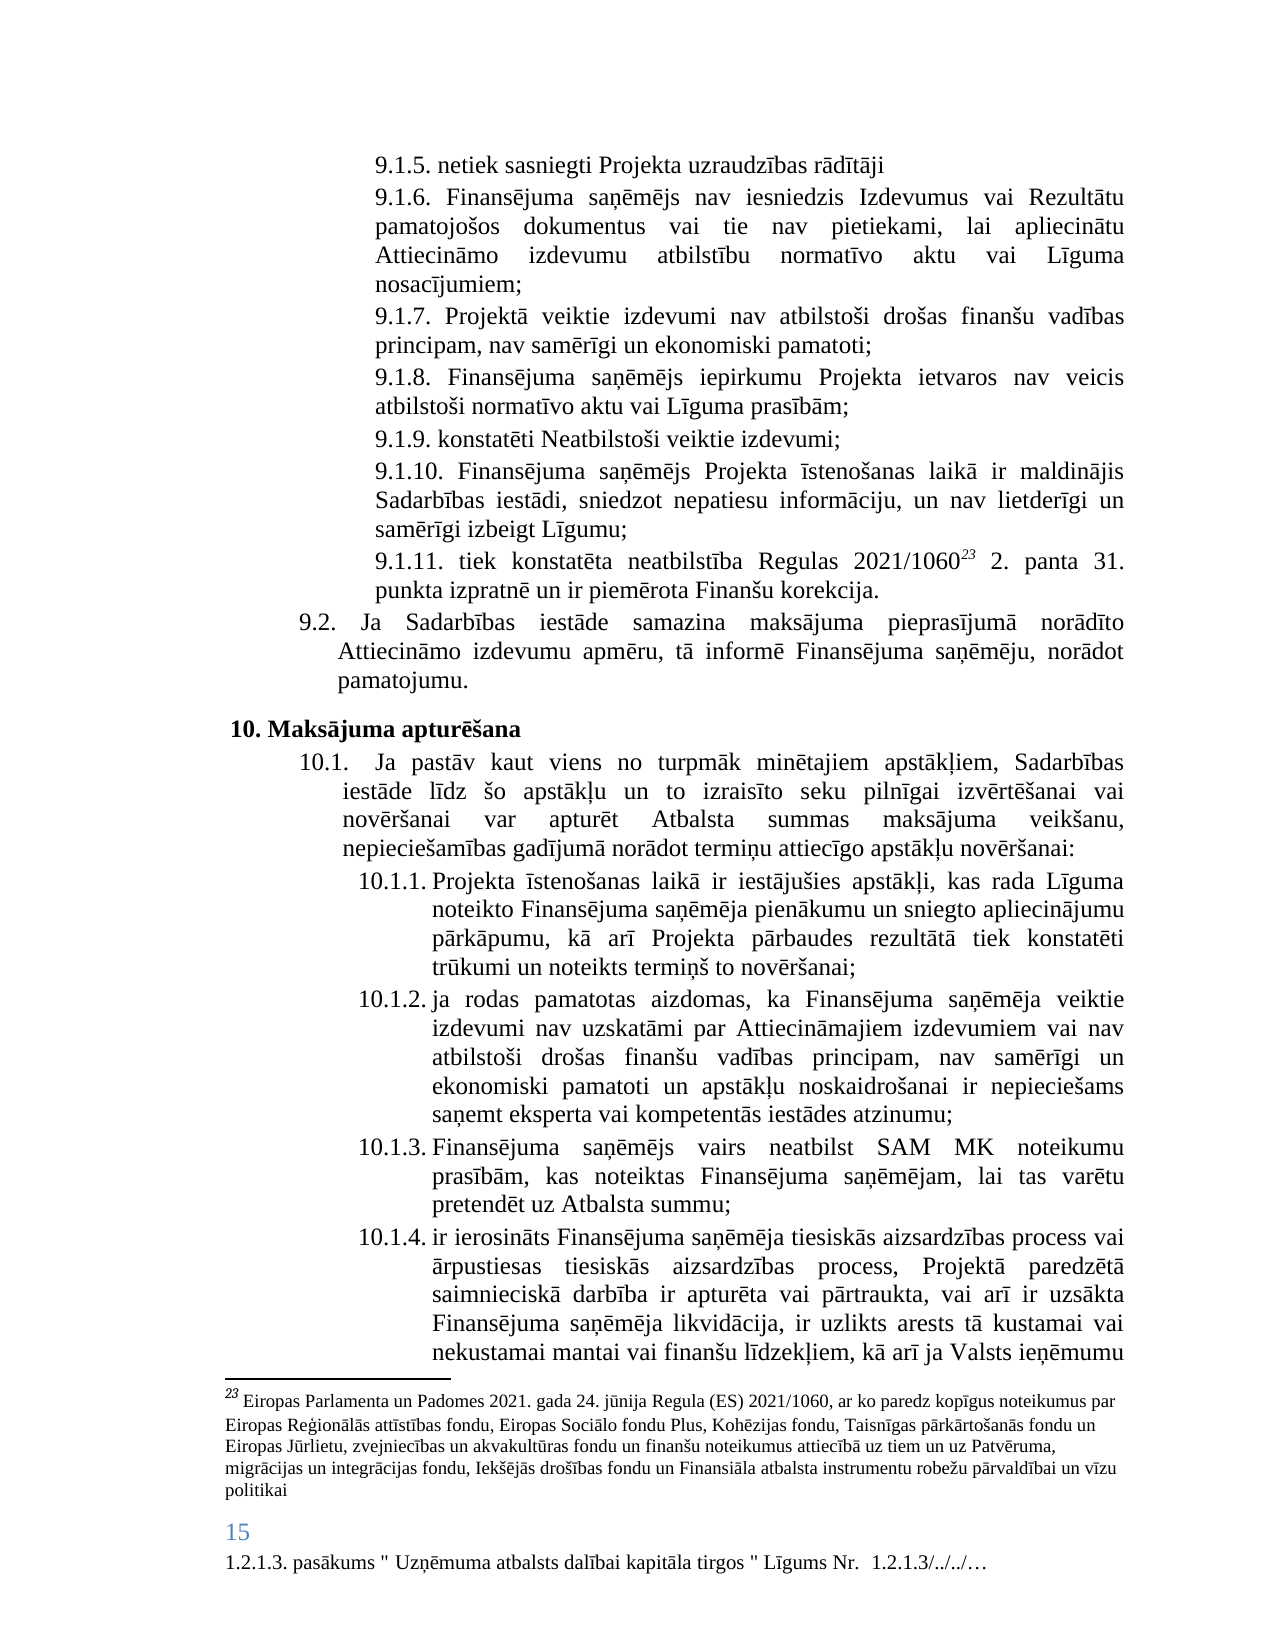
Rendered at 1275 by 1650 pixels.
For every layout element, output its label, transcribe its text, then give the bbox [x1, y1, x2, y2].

text 9.1.6. Finansējuma saņēmējs nav iesniedzis Izdevumus vai Rezultātu pamatojošos dokumentus vai tie nav pietiekami, lai apliecinātu Attiecināmo izdevumu atbilstību normatīvo aktu vai Līguma nosacījumiem; [375, 182, 1125, 297]
text 9.1.7. Projektā veiktie izdevumi nav atbilstoši drošas finanšu vadības principam, nav samērīgi un ekonomiski pamatoti; [375, 301, 1125, 359]
list Projekta īstenošanas laikā ir iestājušies apstākļi, kas rada Līguma noteikto Finansējuma saņēmēja pienākumu un sniegto apliecinājumu pārkāpumu, kā arī Projekta pārbaudes rezultātā tiek konstatēti trūkumi un noteikts termiņš to novēršanai; [358, 866, 1125, 981]
text 9.1.8. Finansējuma saņēmējs iepirkumu Projekta ietvaros nav veicis atbilstoši normatīvo aktu vai Līguma prasībām; [375, 362, 1125, 420]
text 9.1.5. netiek sasniegti Projekta uzraudzības rādītāji [375, 150, 1125, 179]
text 9.1.10. Finansējuma saņēmējs Projekta īstenošanas laikā ir maldinājis Sadarbības iestādi, sniedzot nepatiesu informāciju, un nav lietderīgi un samērīgi izbeigt Līgumu; [375, 456, 1125, 542]
subtitle Maksājuma apturēšana [230, 714, 1125, 743]
list Finansējuma saņēmējs vairs neatbilst SAM MK noteikumu prasībām, kas noteiktas Finansējuma saņēmējam, lai tas varētu pretendēt uz Atbalsta summu; [358, 1132, 1125, 1218]
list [358, 1222, 1125, 1366]
text 9.1.9. konstatēti Neatbilstoši veiktie izdevumi; [375, 424, 1125, 452]
list ja rodas pamatotas aizdomas, ka Finansējuma saņēmēja veiktie izdevumi nav uzskatāmi par Attiecināmajiem izdevumiem vai nav atbilstoši drošas finanšu vadības principam, nav samērīgi un ekonomiski pamatoti un apstākļu noskaidrošanai ir nepieciešams saņemt eksperta vai kompetentās iestādes atzinumu; [358, 984, 1125, 1128]
text 9.1.11. tiek konstatēta neatbilstība Regulas 2021/1060 2. panta 31. punkta izpratnē un ir piemērota Finanšu korekcija. [375, 546, 1125, 604]
text 9.2. Ja Sadarbības iestāde samazina maksājuma pieprasījumā norādīto Attiecināmo izdevumu apmēru, tā informē Finansējuma saņēmēju, norādot pamatojumu. [299, 607, 1125, 694]
list Ja pastāv kaut viens no turpmāk minētajiem apstākļiem, Sadarbības iestāde līdz šo apstākļu un to izraisīto seku pilnīgai izvērtēšanai vai novēršanai var apturēt Atbalsta summas maksājuma veikšanu, nepieciešamības gadījumā norādot termiņu attiecīgo apstākļu novēršanai: [299, 747, 1125, 862]
